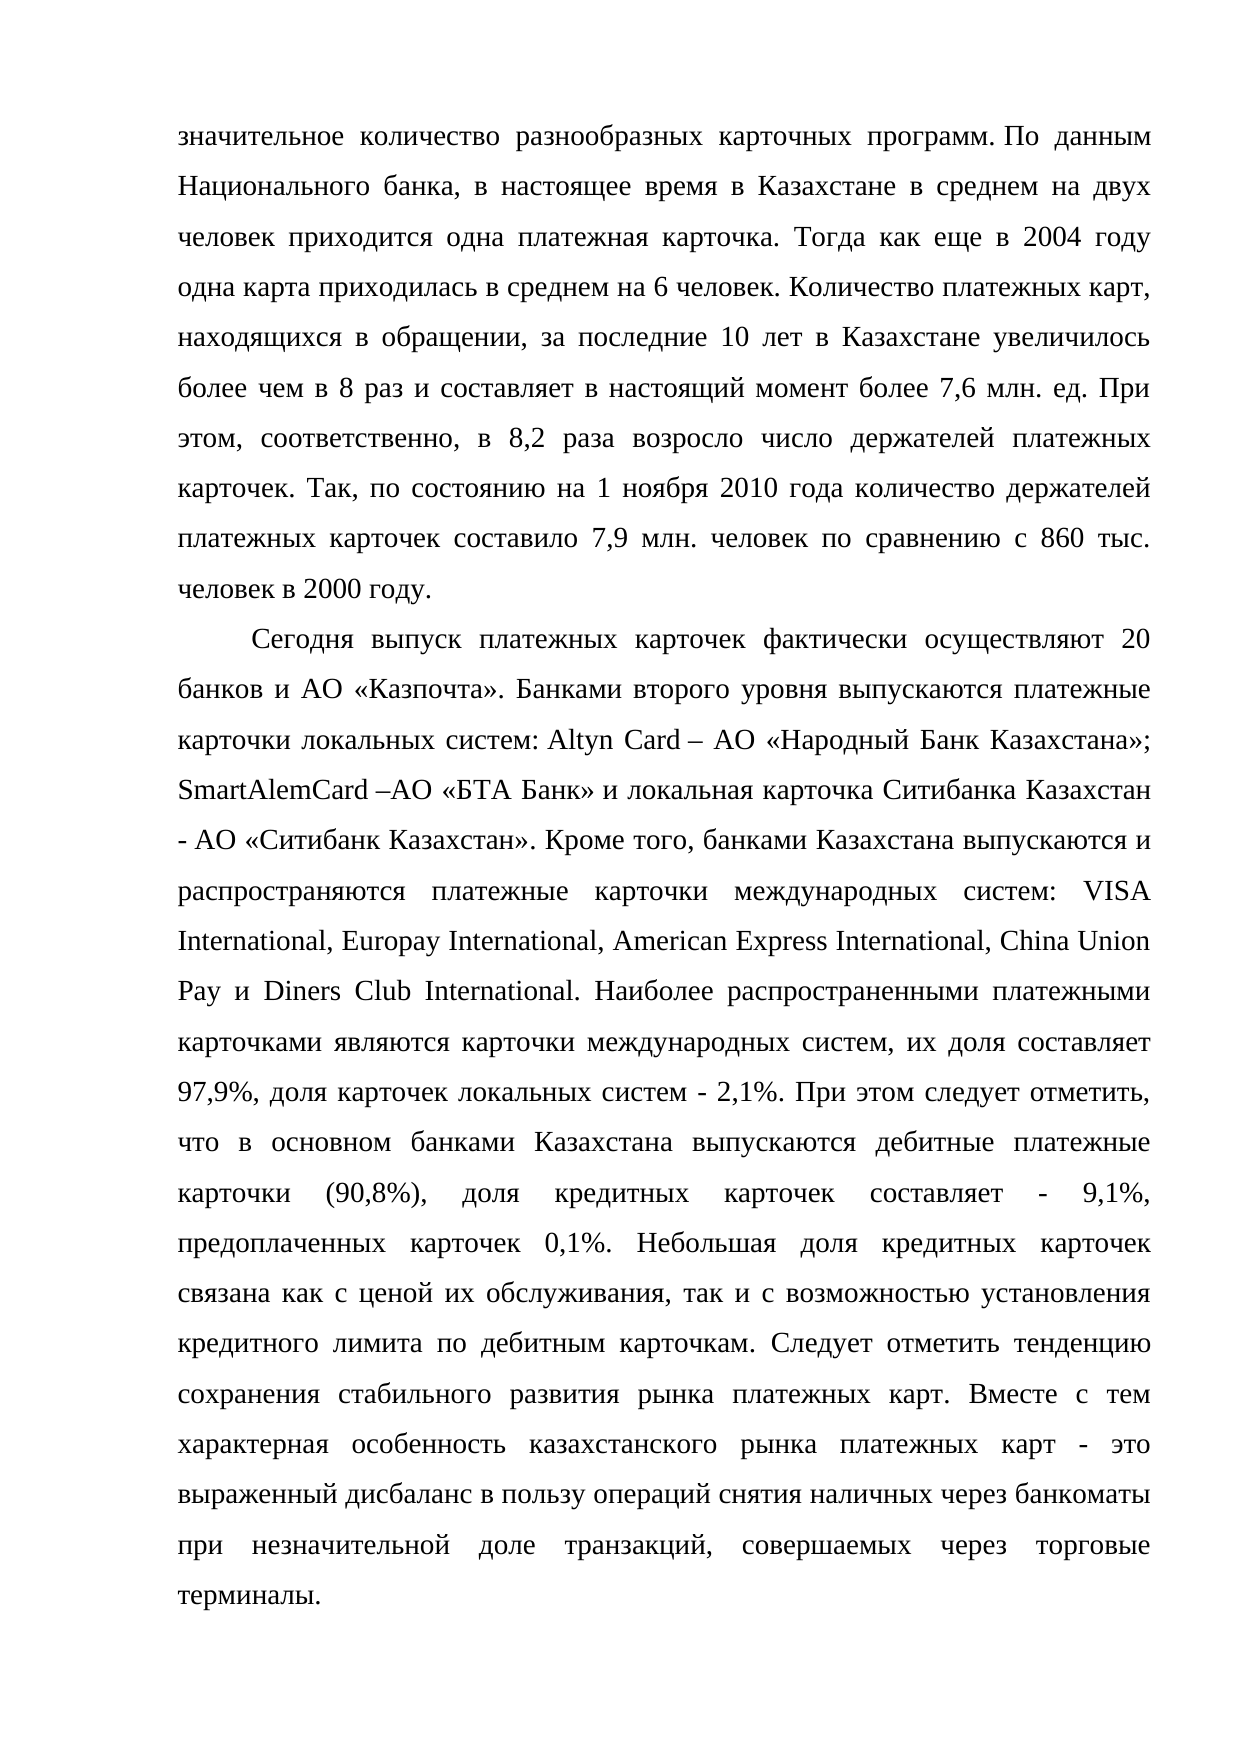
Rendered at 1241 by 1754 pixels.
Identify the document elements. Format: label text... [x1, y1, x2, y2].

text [177, 118, 1152, 604]
text Сегодня выпуск платежных карточек фактически осуществляют 20 банков и АО «Казпочта». Банками второго уровня выпускаются платежные карточки локальных систем: Altyn Card – АО «Народный Банк Казахстана»; SmartAlemCard –АО «БТА Банк» и локальная карточка Ситибанка Казахстан - АО «Ситибанк Казахстан». Кроме того, банками Казахстана выпускаются и распространяются платежные карточки международных систем: VISA International, Europay International, American Express International, China Union Pay и Diners Club International. Наиболее распространенными платежными карточками являются карточки международных систем, их доля составляет 97,9%, доля карточек локальных систем - 2,1%. При этом следует отметить, что в основном банками Казахстана выпускаются дебитные платежные карточки (90,8%), доля кредитных карточек составляет - 9,1%, предоплаченных карточек 0,1%. Небольшая доля кредитных карточек связана как с ценой их обслуживания, так и с возможностью установления кредитного лимита по дебитным карточкам. Следует отметить тенденцию сохранения стабильного развития рынка платежных карт. Вместе с тем характерная особенность казахстанского рынка платежных карт - это выраженный дисбаланс в пользу операций снятия наличных через банкоматы при незначительной доле транзакций, совершаемых через торговые терминалы. [177, 621, 1152, 1611]
